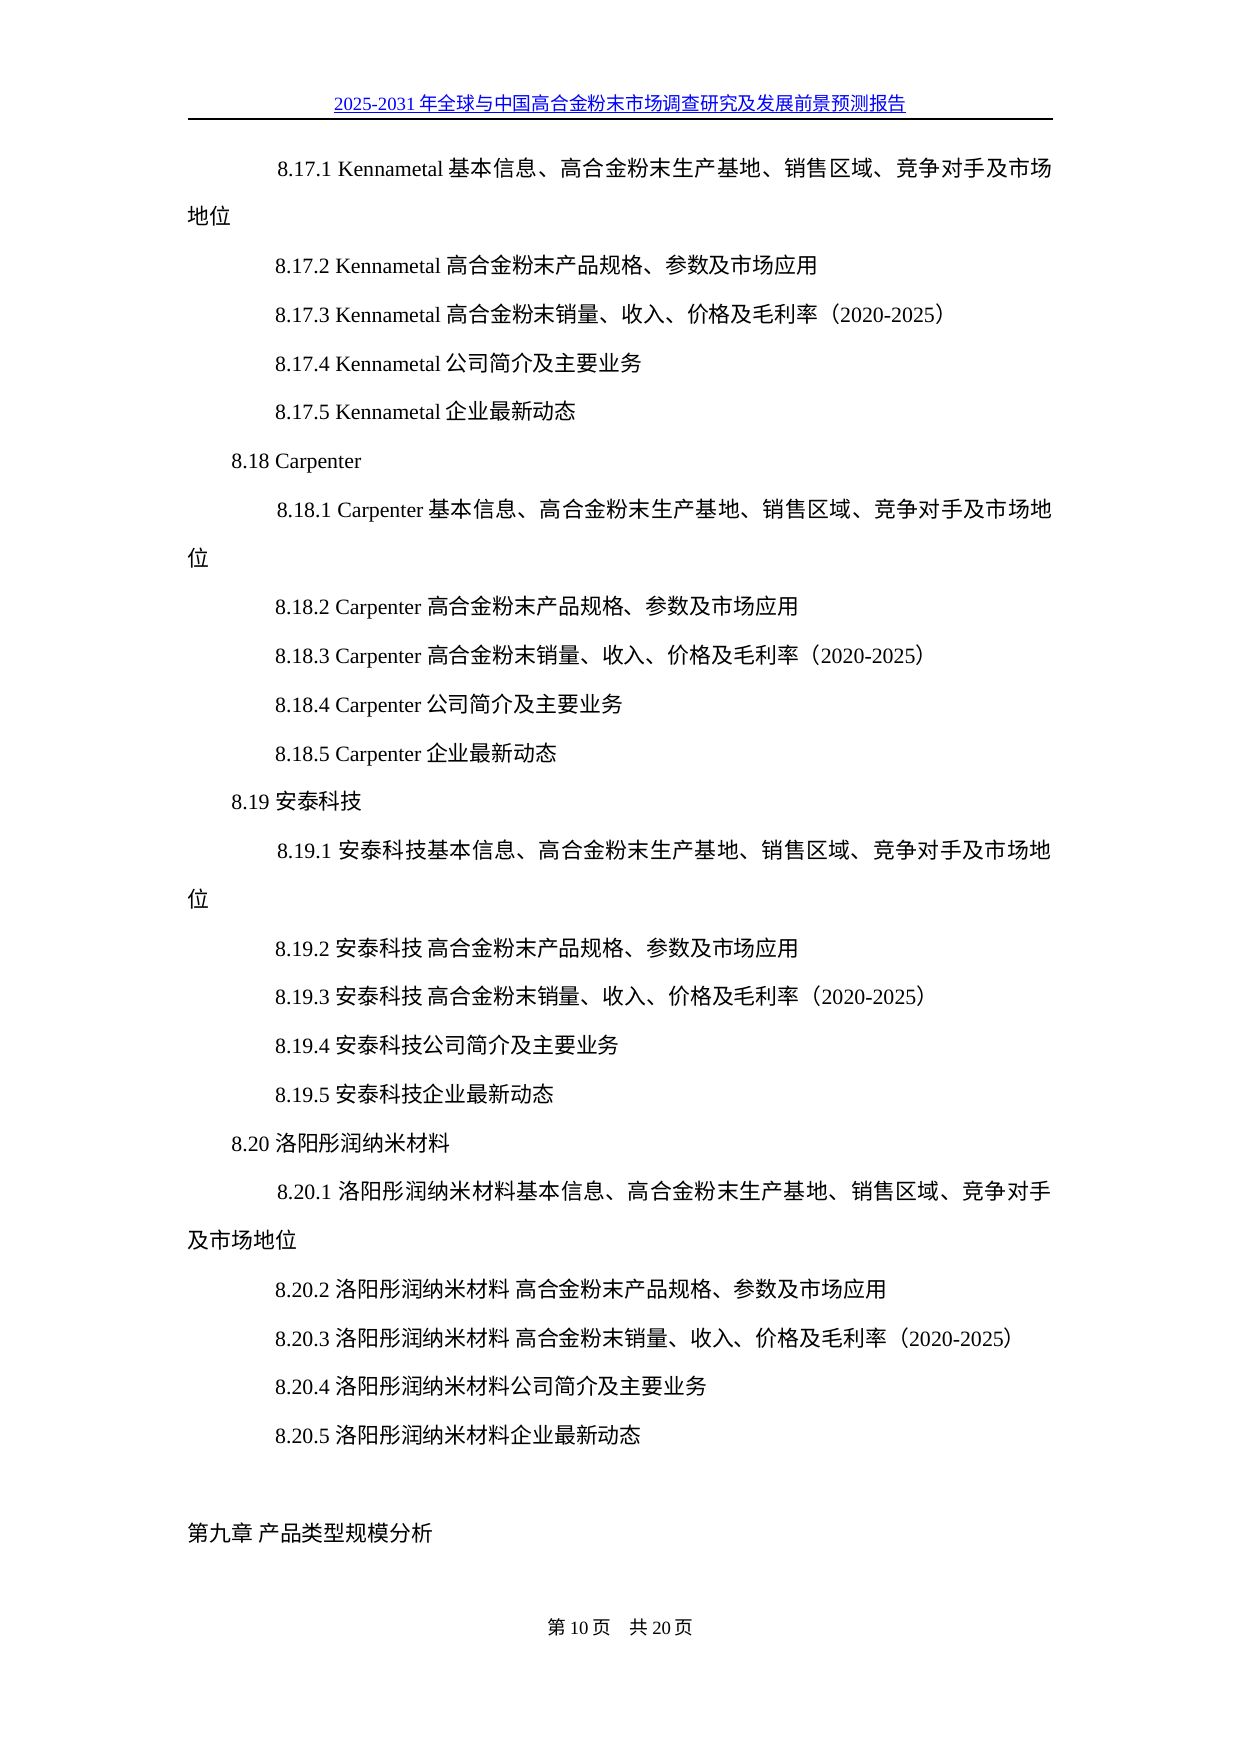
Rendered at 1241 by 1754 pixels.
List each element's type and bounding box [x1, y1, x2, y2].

text [187, 150, 1053, 1548]
